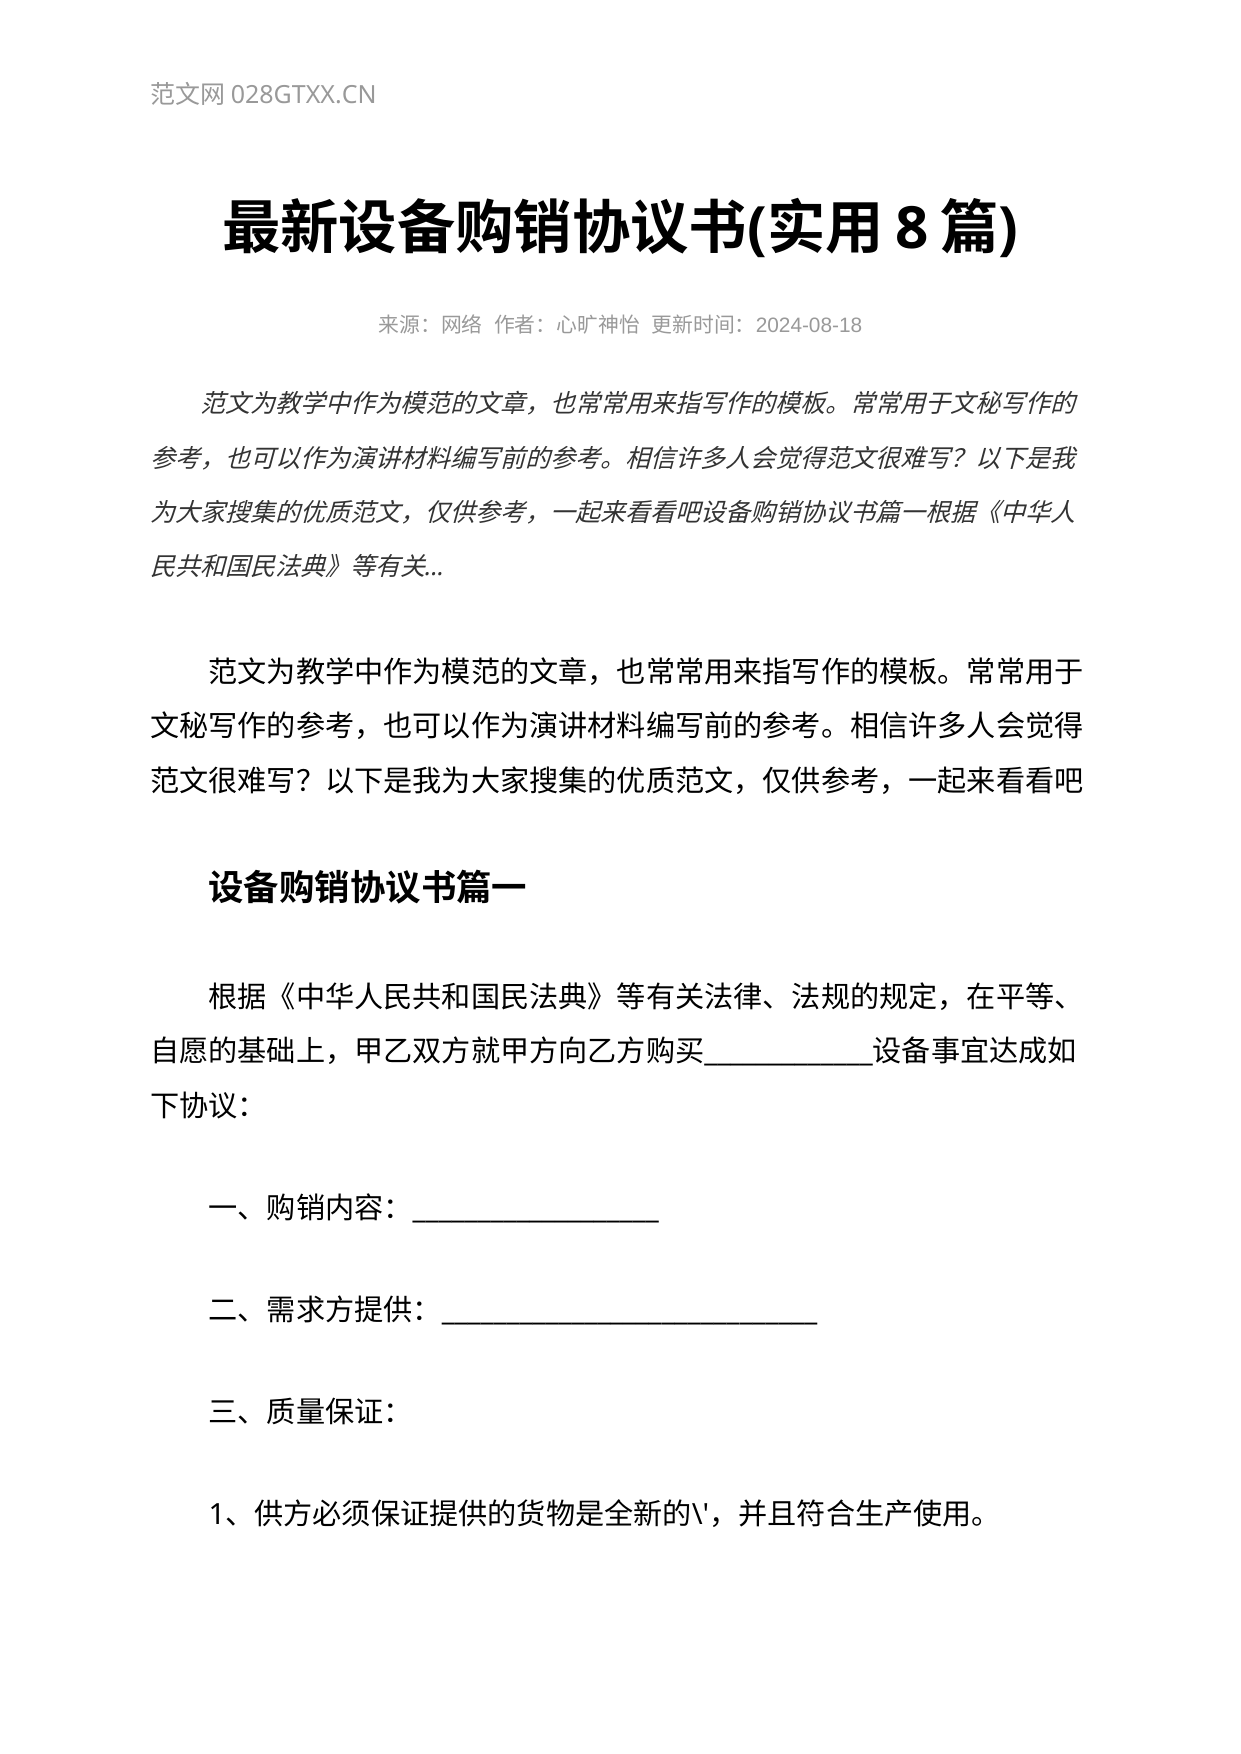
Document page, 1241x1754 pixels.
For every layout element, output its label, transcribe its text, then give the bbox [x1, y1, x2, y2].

text 1、供方必须保证提供的货物是全新的\'，并且符合生产使用。 [150, 1491, 1090, 1533]
text 设备购销协议书篇一 [150, 860, 1090, 911]
text 范文为教学中作为模范的文章，也常常用来指写作的模板。常常用于文秘写作的参考，也可以作为演讲材料编写前的参考。相信许多人会觉得范文很难写？以下是我为大家搜集的优质范文，仅供参考，一起来看看吧设备购销协议书篇一根据《中华人民共和国民法典》等有关... [150, 384, 1090, 583]
text 来源：网络 作者：心旷神怡 更新时间：2024-08-18 [150, 313, 1090, 337]
text 一、购销内容：___________________ [150, 1185, 1090, 1227]
text 范文为教学中作为模范的文章，也常常用来指写作的模板。常常用于文秘写作的参考，也可以作为演讲材料编写前的参考。相信许多人会觉得范文很难写？以下是我为大家搜集的优质范文，仅供参考，一起来看看吧 [150, 648, 1090, 800]
text 三、质量保证： [150, 1389, 1090, 1431]
subtitle 最新设备购销协议书(实用8篇) [150, 181, 1090, 266]
text 根据《中华人民共和国民法典》等有关法律、法规的规定，在平等、自愿的基础上，甲乙双方就甲方向乙方购买_____________设备事宜达成如下协议： [150, 973, 1090, 1125]
text 二、需求方提供：_____________________________ [150, 1287, 1090, 1329]
